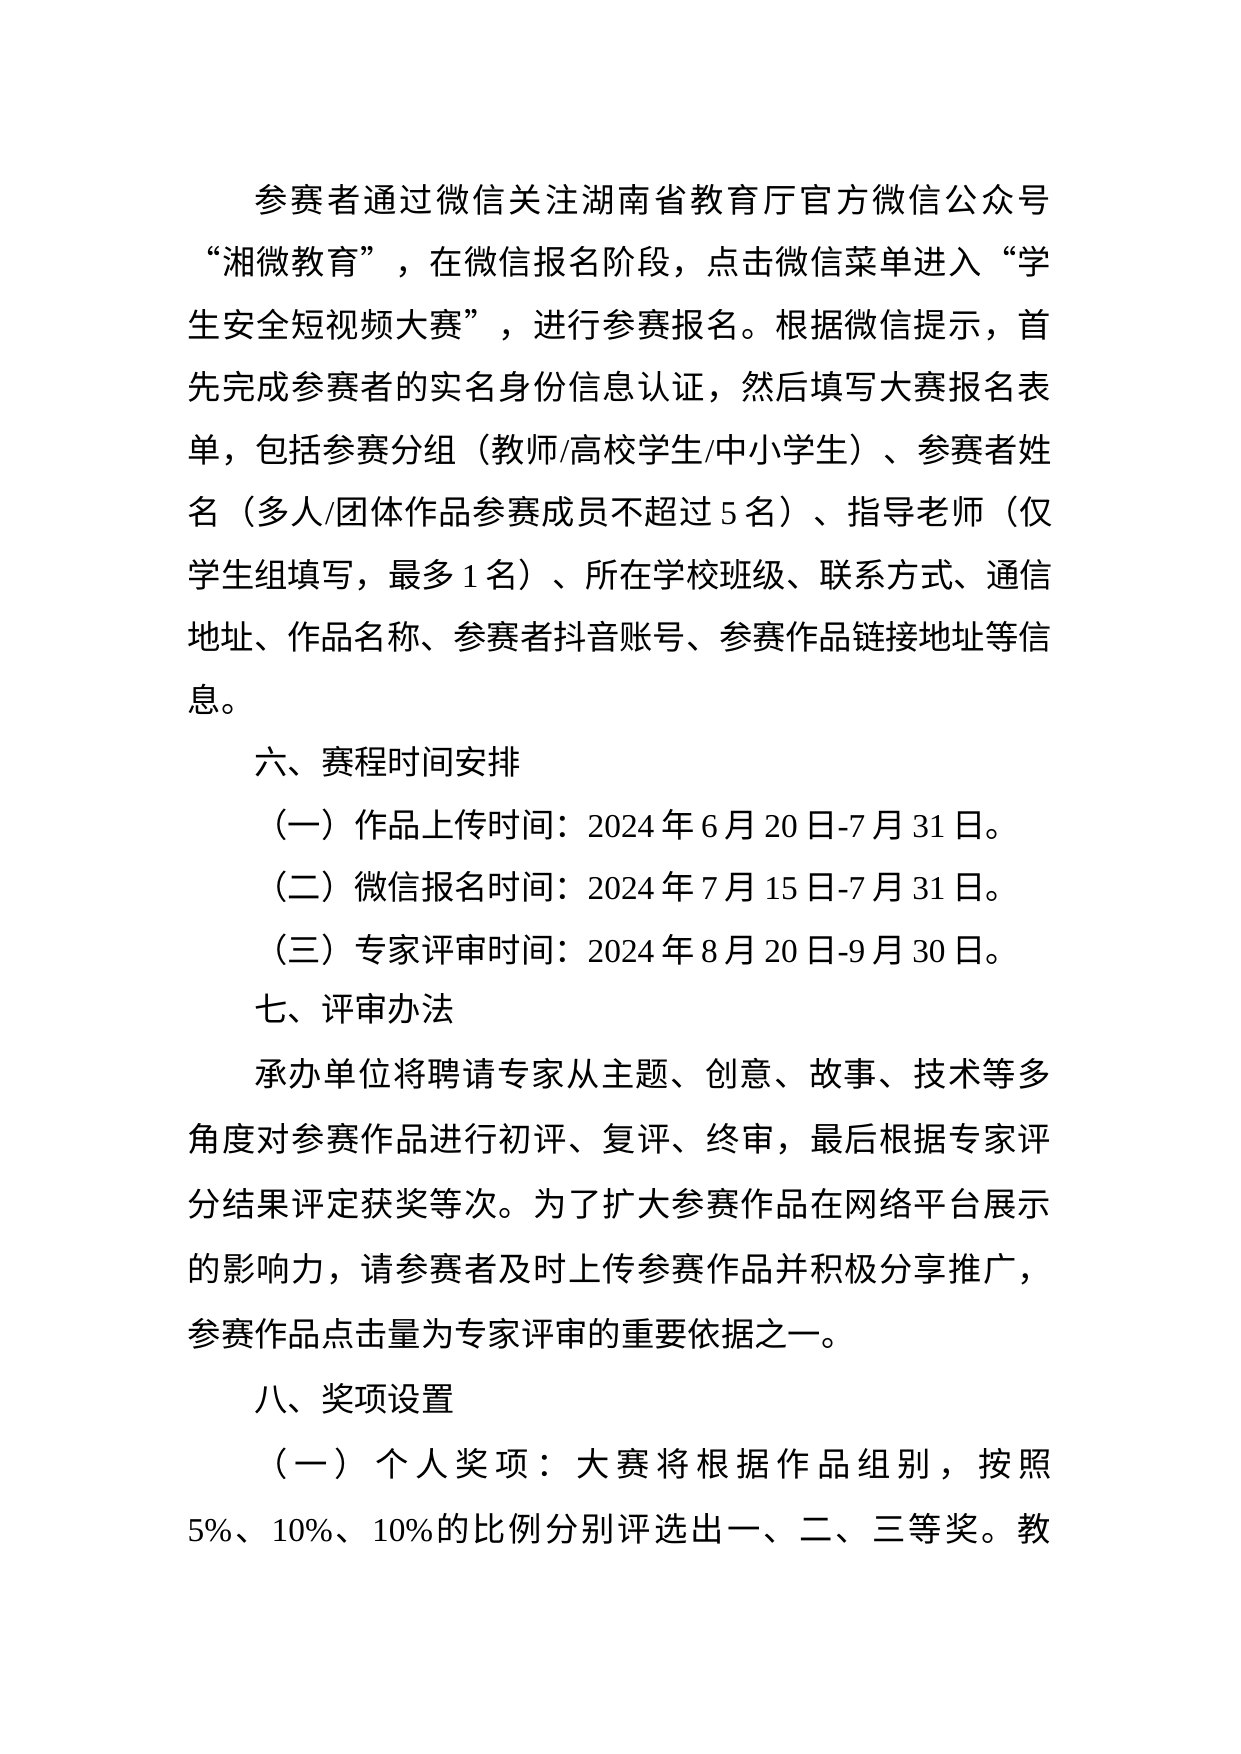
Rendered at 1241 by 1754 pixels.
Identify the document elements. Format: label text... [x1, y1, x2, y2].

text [187, 1429, 1053, 1559]
text 八、奖项设置 [187, 1364, 1053, 1429]
text 参赛者通过微信关注湖南省教育厅官方微信公众号“湘微教育”，在微信报名阶段，点击微信菜单进入“学生安全短视频大赛”，进行参赛报名。根据微信提示，首先完成参赛者的实名身份信息认证，然后填写大赛报名表单，包括参赛分组（教师/高校学生/中小学生）、参赛者姓名（多人/团体作品参赛成员不超过5名）、指导老师（仅学生组填写，最多1名）、所在学校班级、联系方式、通信地址、作品名称、参赛者抖音账号、参赛作品链接地址等信息。 [187, 162, 1053, 724]
text （三）专家评审时间：2024年8月20日-9月30日。 [187, 912, 1053, 974]
text 承办单位将聘请专家从主题、创意、故事、技术等多角度对参赛作品进行初评、复评、终审，最后根据专家评分结果评定获奖等次。为了扩大参赛作品在网络平台展示的影响力，请参赛者及时上传参赛作品并积极分享推广，参赛作品点击量为专家评审的重要依据之一。 [187, 1039, 1053, 1364]
text 七、评审办法 [187, 974, 1053, 1039]
text （一）作品上传时间：2024年6月20日-7月31日。 [187, 787, 1053, 849]
text 六、赛程时间安排 [187, 724, 1053, 787]
text （二）微信报名时间：2024年7月15日-7月31日。 [187, 849, 1053, 912]
